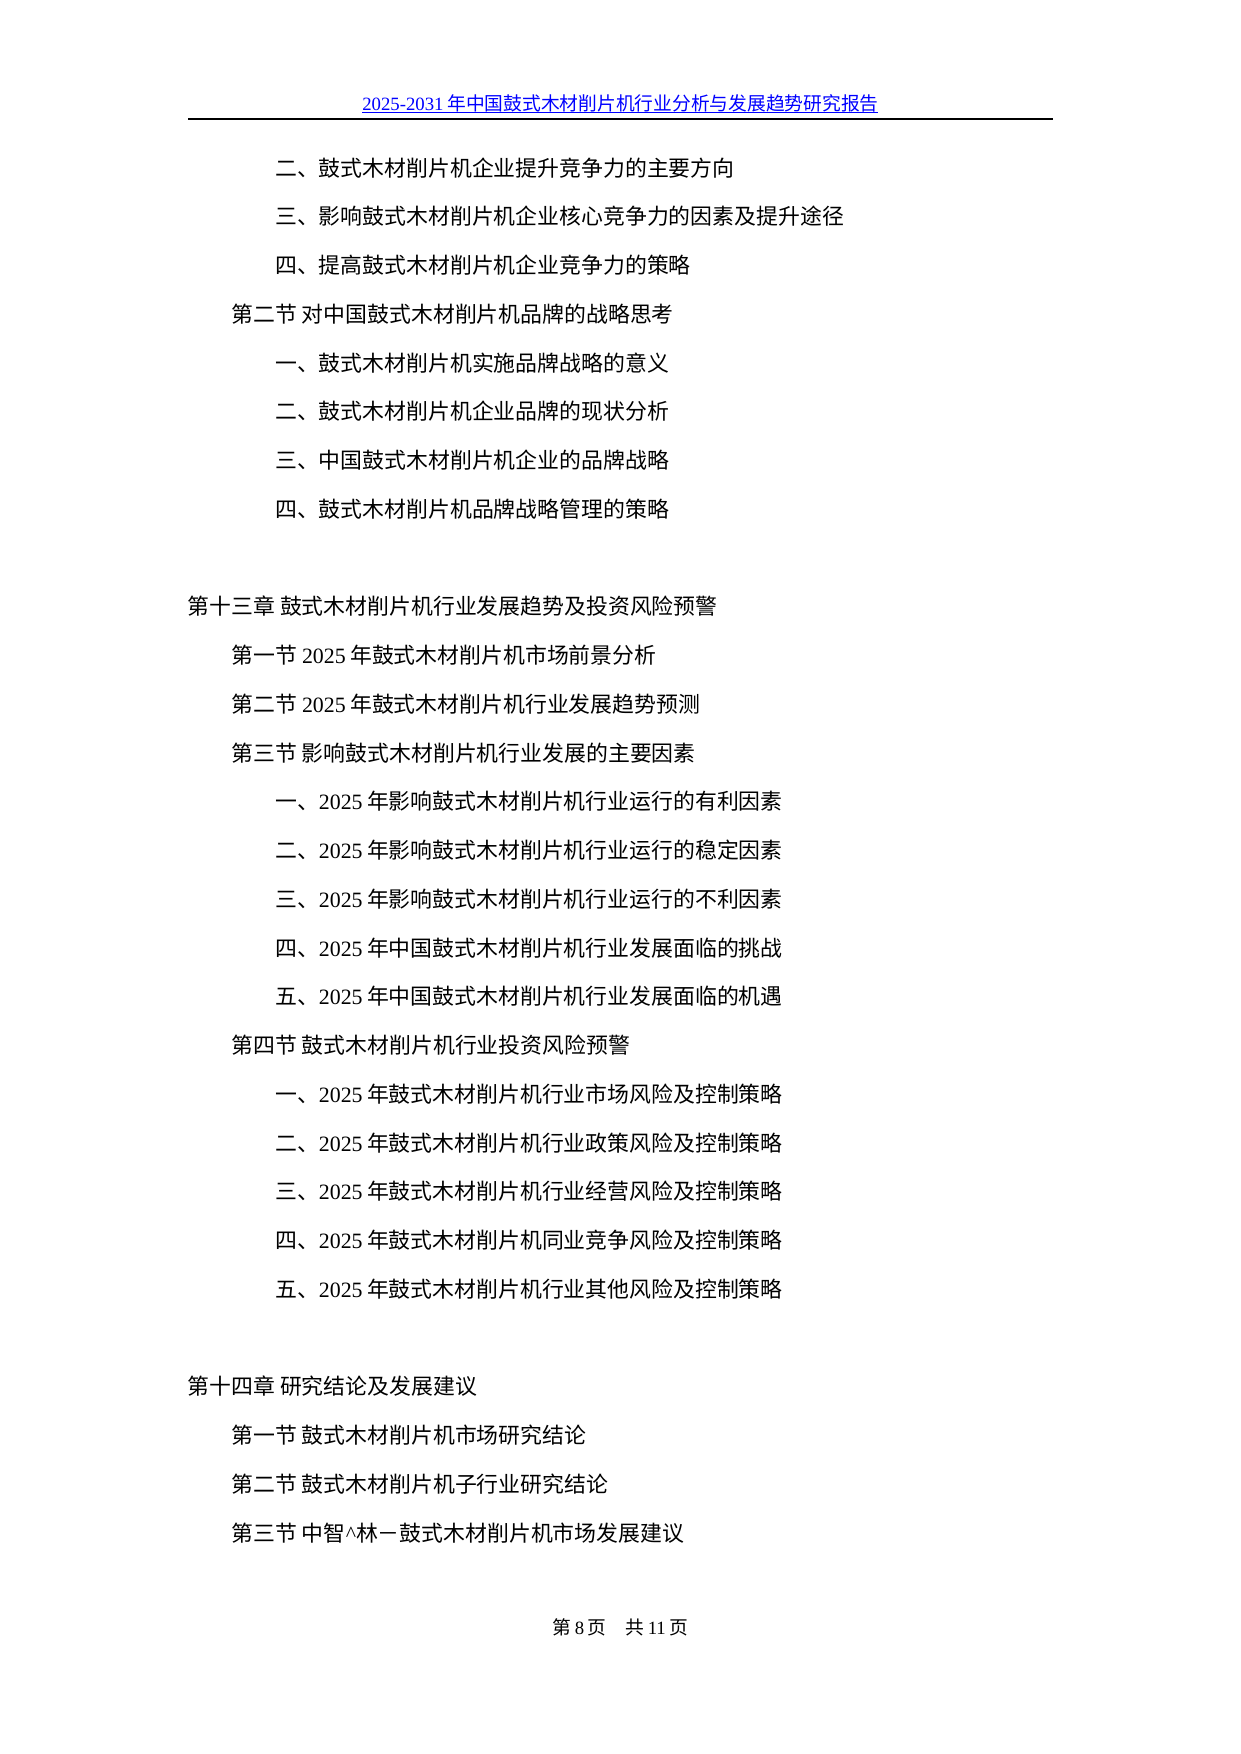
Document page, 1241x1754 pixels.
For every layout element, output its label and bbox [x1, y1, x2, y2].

text [187, 150, 1053, 1548]
